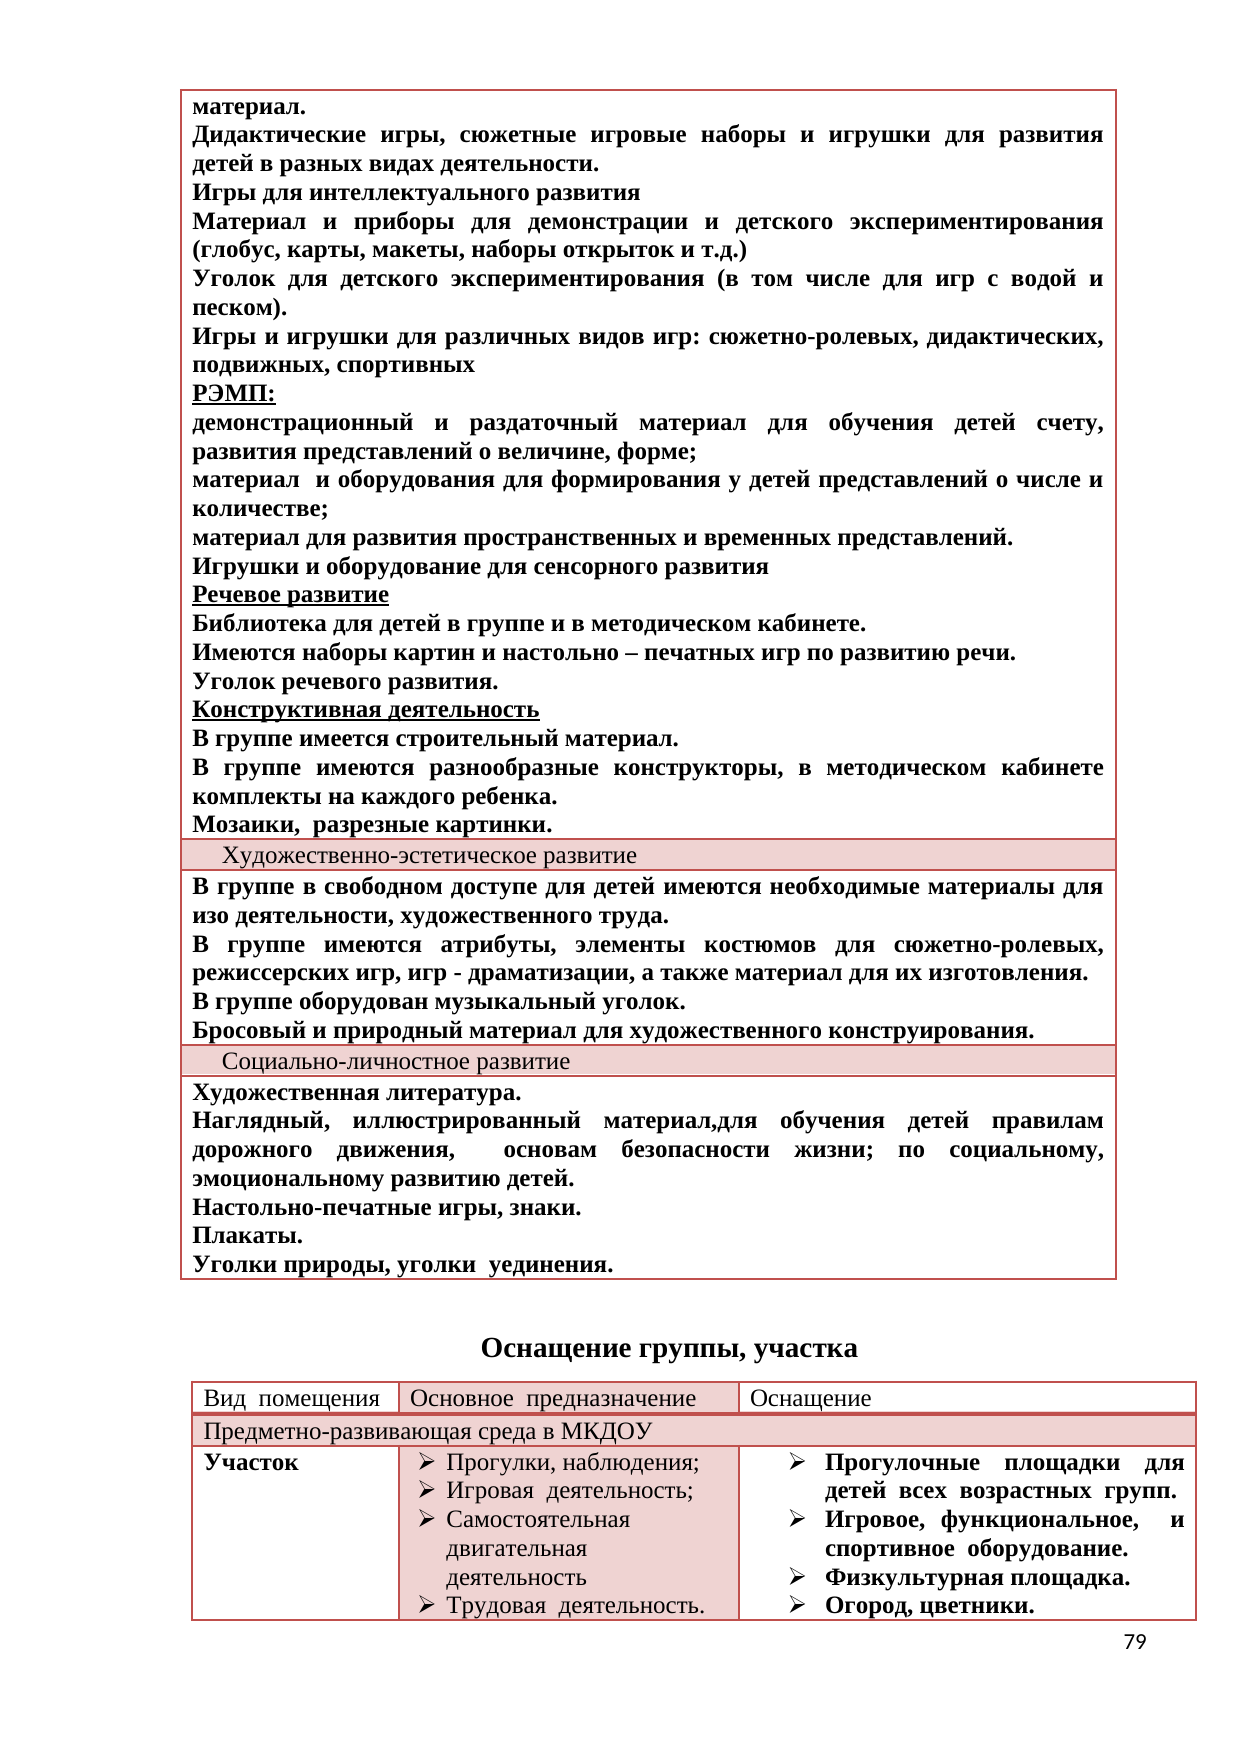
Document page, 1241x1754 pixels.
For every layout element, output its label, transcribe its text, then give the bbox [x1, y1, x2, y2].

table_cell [182, 91, 1115, 838]
table_cell Прогулки, наблюдения; Игровая деятельность; Самостоятельная двигательная деятельность Трудовая деятельность. [400, 1447, 738, 1619]
table_cell Прогулочные площадки для детей всех возрастных групп. Игровое, функциональное, и спортивное оборудование. Физкультурная площадка. Огород, цветники. [740, 1447, 1195, 1619]
text Оснащение группы, участка [192, 1330, 1146, 1364]
table_cell Художественная литература. Наглядный, иллюстрированный материал,для обучения детей правилам дорожного движения, основам безопасности жизни; по социальному, эмоциональному развитию детей. Настольно-печатные игры, знаки. Плакаты. Уголки природы, уголки уединения. [182, 1077, 1115, 1278]
table_cell Участок [193, 1447, 398, 1619]
table_cell Социально-личностное развитие [182, 1046, 1115, 1074]
table_cell Предметно-развивающая среда в МКДОУ [193, 1416, 1195, 1445]
table_header Оснащение [740, 1383, 1195, 1411]
table_cell Художественно-эстетическое развитие [182, 840, 1115, 869]
table_cell В группе в свободном доступе для детей имеются необходимые материалы для изо деятельности, художественного труда. В группе имеются атрибуты, элементы костюмов для сюжетно-ролевых, режиссерских игр, игр - драматизации, а также материал для их изготовления. В группе оборудован музыкальный уголок. Бросовый и природный материал для художественного конструирования. [182, 871, 1115, 1044]
table_header Основное предназначение [400, 1383, 738, 1411]
table_header Вид помещения [193, 1383, 398, 1411]
